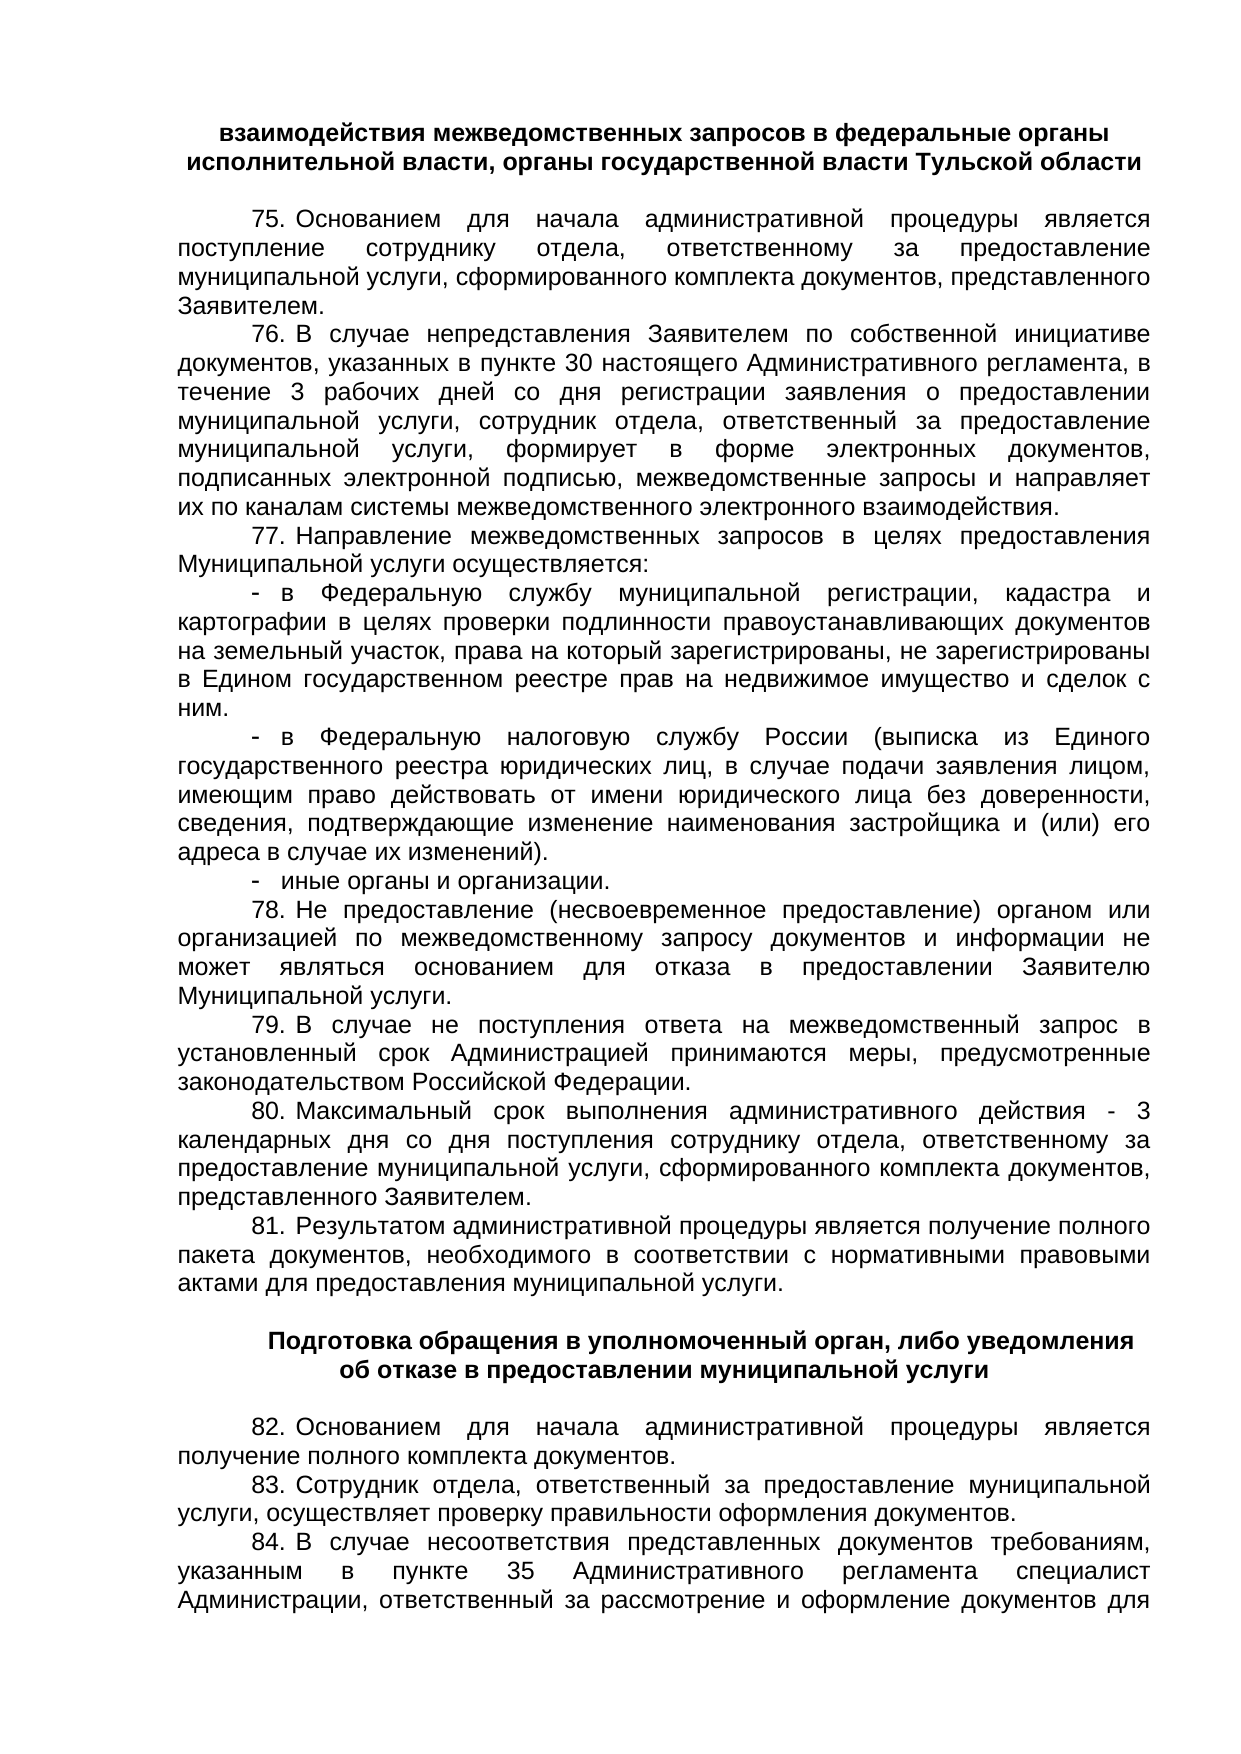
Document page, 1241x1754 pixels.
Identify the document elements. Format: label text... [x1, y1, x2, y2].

list Сотрудник отдела, ответственный за предоставление муниципальной услуги, осуществляет проверку правильности оформления документов. [177, 1470, 1152, 1527]
list Направление межведомственных запросов в целях предоставления Муниципальной услуги осуществляется: [177, 521, 1152, 578]
list Максимальный срок выполнения административного действия - 3 календарных дня со дня поступления сотруднику отдела, ответственному за предоставление муниципальной услуги, сформированного комплекта документов, представленного Заявителем. [177, 1096, 1152, 1211]
list Результатом административной процедуры является получение полного пакета документов, необходимого в соответствии с нормативными правовыми актами для предоставления муниципальной услуги. [177, 1211, 1152, 1297]
list В случае непредставления Заявителем по собственной инициативе документов, указанных в пункте 30 настоящего Административного регламента, в течение 3 рабочих дней со дня регистрации заявления о предоставлении муниципальной услуги, сотрудник отдела, ответственный за предоставление муниципальной услуги, формирует в форме электронных документов, подписанных электронной подписью, межведомственные запросы и направляет их по каналам системы межведомственного электронного взаимодействия. [177, 319, 1152, 521]
text Подготовка обращения в уполномоченный орган, либо уведомления об отказе в предоставлении муниципальной услуги [177, 1326, 1152, 1383]
list в Федеральную службу муниципальной регистрации, кадастра и картографии в целях проверки подлинности правоустанавливающих документов на земельный участок, права на который зарегистрированы, не зарегистрированы в Едином государственном реестре прав на недвижимое имущество и сделок с ним. [177, 578, 1152, 722]
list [177, 1527, 1152, 1613]
list Основанием для начала административной процедуры является получение полного комплекта документов. [177, 1412, 1152, 1470]
list Не предоставление (несвоевременное предоставление) органом или организацией по межведомственному запросу документов и информации не может являться основанием для отказа в предоставлении Заявителю Муниципальной услуги. [177, 895, 1152, 1010]
list В случае не поступления ответа на межведомственный запрос в установленный срок Администрацией принимаются меры, предусмотренные законодательством Российской Федерации. [177, 1010, 1152, 1096]
list Основанием для начала административной процедуры является поступление сотруднику отдела, ответственному за предоставление муниципальной услуги, сформированного комплекта документов, представленного Заявителем. [177, 204, 1152, 319]
list в Федеральную налоговую службу России (выписка из Единого государственного реестра юридических лиц, в случае подачи заявления лицом, имеющим право действовать от имени юридического лица без доверенности, сведения, подтверждающие изменение наименования застройщика и (или) его адреса в случае их изменений). [177, 722, 1152, 866]
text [177, 118, 1152, 176]
list иные органы и организации. [177, 866, 1152, 895]
